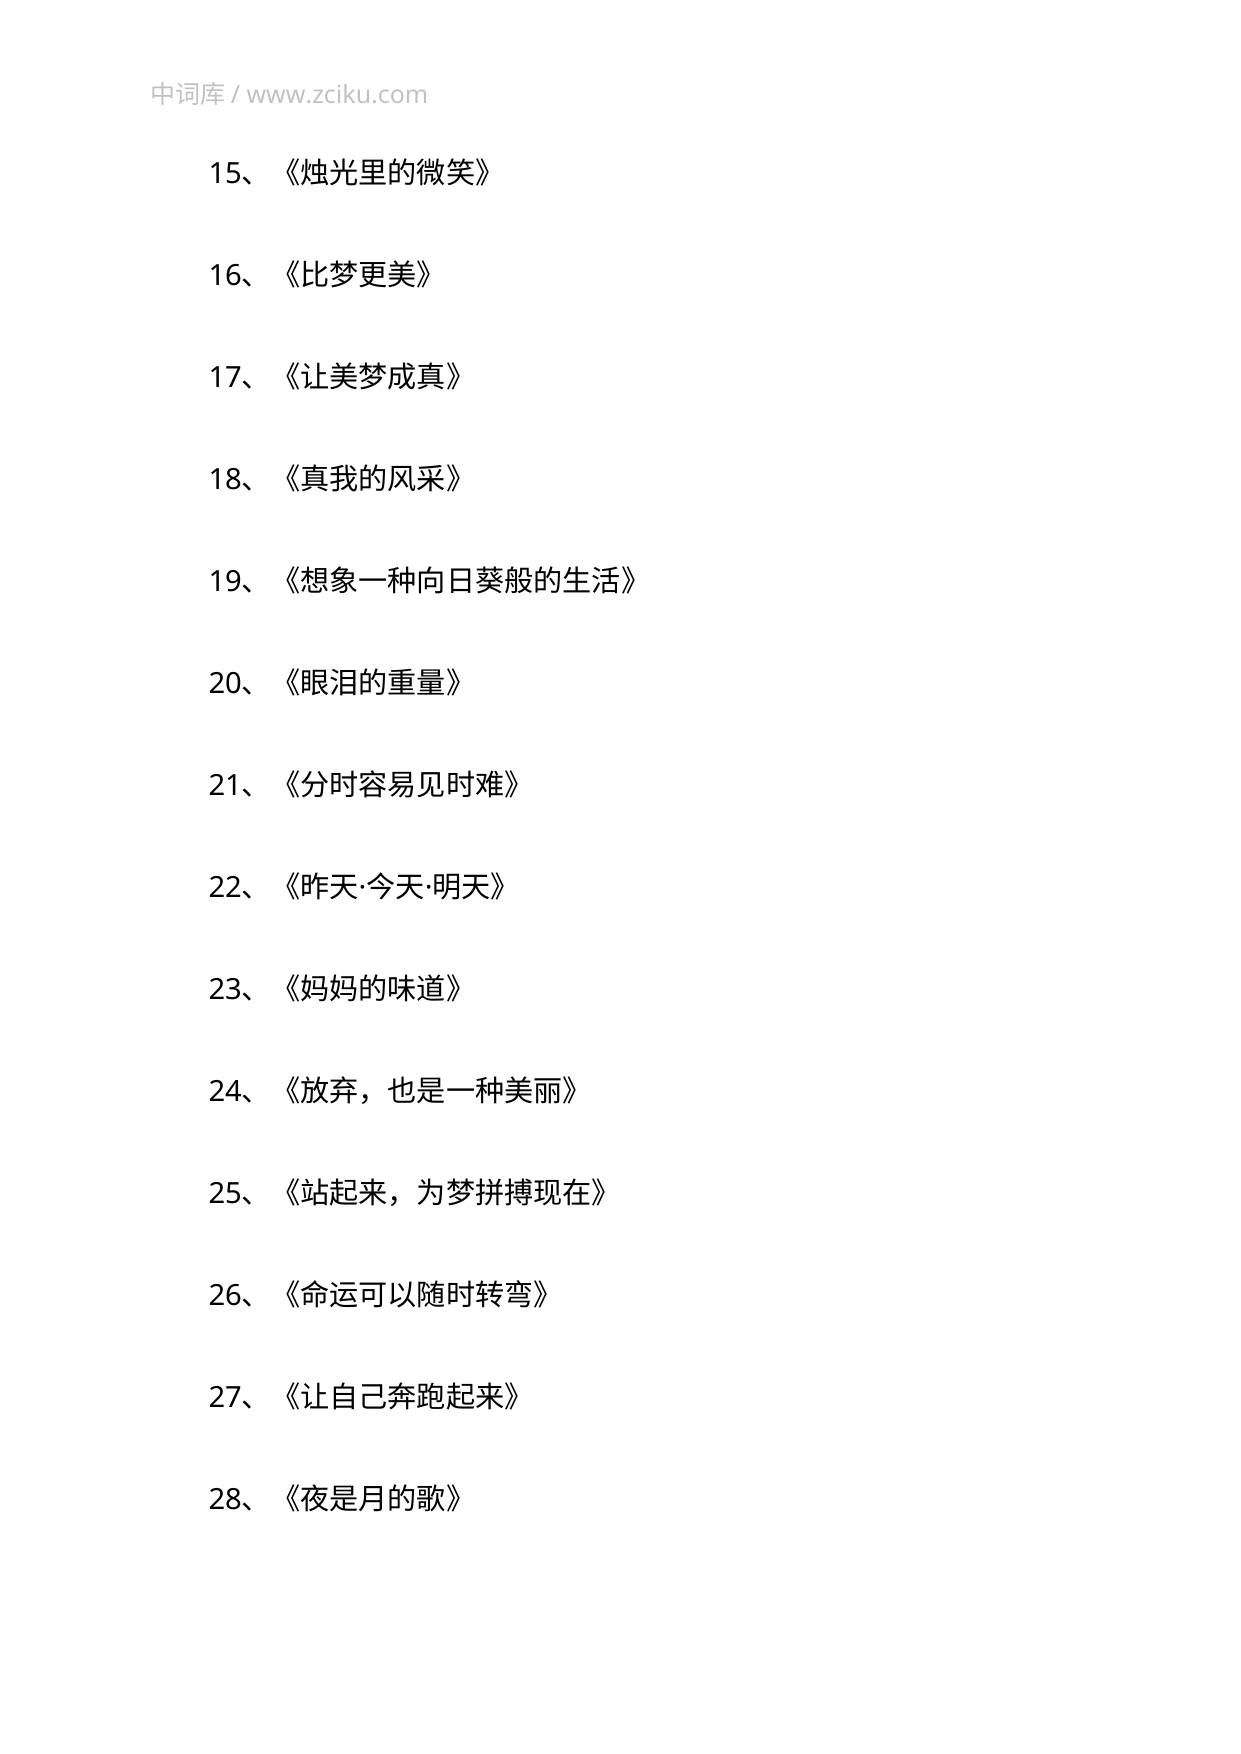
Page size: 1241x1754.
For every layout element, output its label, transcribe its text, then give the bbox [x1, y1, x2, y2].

text 24、《放弃，也是一种美丽》 [150, 1068, 1090, 1110]
text 19、《想象一种向日葵般的生活》 [150, 558, 1090, 600]
text 21、《分时容易见时难》 [150, 762, 1090, 804]
text 17、《让美梦成真》 [150, 354, 1090, 396]
text 26、《命运可以随时转弯》 [150, 1272, 1090, 1314]
text 28、《夜是月的歌》 [150, 1476, 1090, 1518]
text 23、《妈妈的味道》 [150, 966, 1090, 1008]
text 16、《比梦更美》 [150, 252, 1090, 294]
text 18、《真我的风采》 [150, 456, 1090, 498]
text 27、《让自己奔跑起来》 [150, 1374, 1090, 1416]
text 25、《站起来，为梦拼搏现在》 [150, 1170, 1090, 1212]
text 22、《昨天·今天·明天》 [150, 864, 1090, 906]
text 15、《烛光里的微笑》 [150, 150, 1090, 192]
text 20、《眼泪的重量》 [150, 660, 1090, 702]
